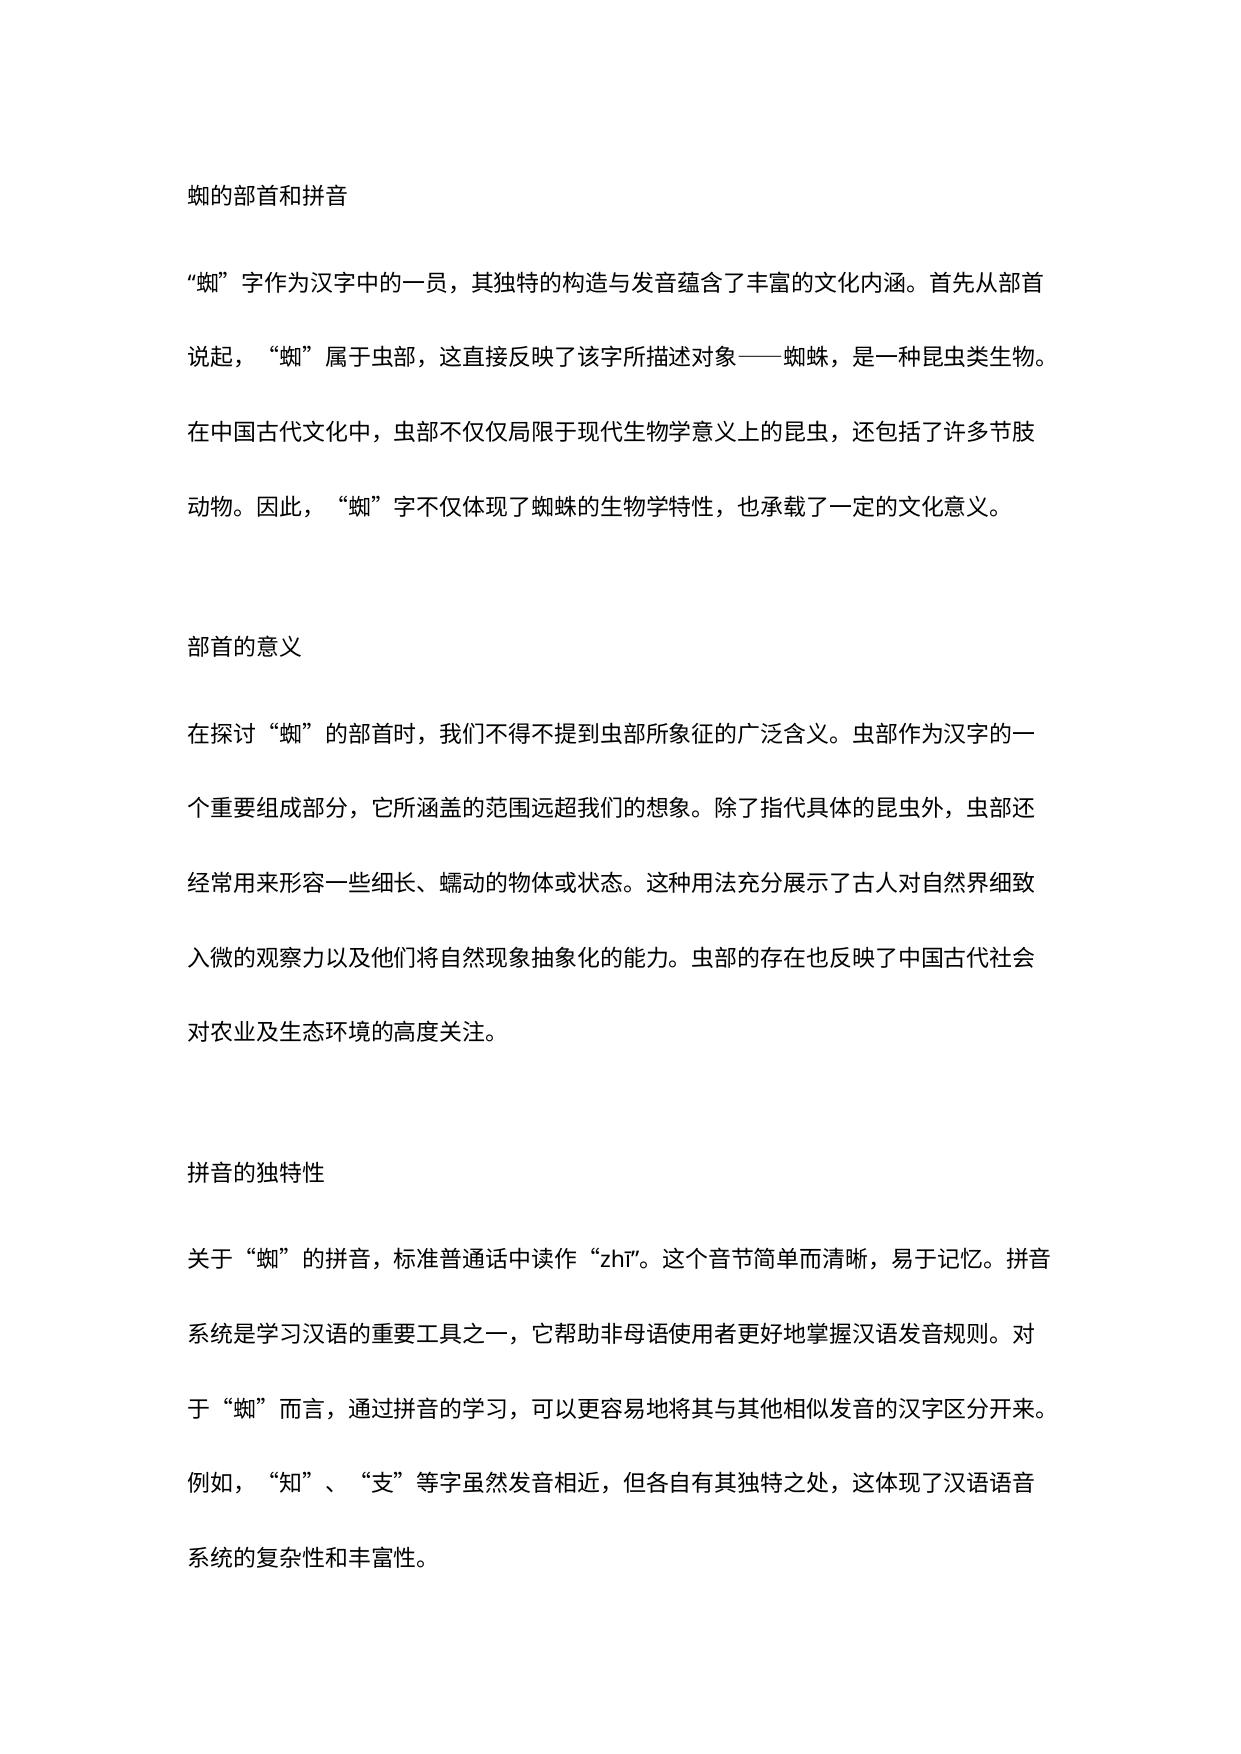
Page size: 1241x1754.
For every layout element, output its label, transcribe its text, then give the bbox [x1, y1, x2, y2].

text 拼音的独特性 [187, 1139, 1053, 1204]
text 在探讨“蜘”的部首时，我们不得不提到虫部所象征的广泛含义。虫部作为汉字的一个重要组成部分，它所涵盖的范围远超我们的想象。除了指代具体的昆虫外，虫部还经常用来形容一些细长、蠕动的物体或状态。这种用法充分展示了古人对自然界细致入微的观察力以及他们将自然现象抽象化的能力。虫部的存在也反映了中国古代社会对农业及生态环境的高度关注。 [187, 699, 1053, 1063]
text 蜘的部首和拼音 [187, 162, 1053, 227]
text 部首的意义 [187, 613, 1053, 678]
text “蜘”字作为汉字中的一员，其独特的构造与发音蕴含了丰富的文化内涵。首先从部首说起，“蜘”属于虫部，这直接反映了该字所描述对象——蜘蛛，是一种昆虫类生物。在中国古代文化中，虫部不仅仅局限于现代生物学意义上的昆虫，还包括了许多节肢动物。因此，“蜘”字不仅体现了蜘蛛的生物学特性，也承载了一定的文化意义。 [187, 248, 1053, 538]
text 关于“蜘”的拼音，标准普通话中读作“zhī”。这个音节简单而清晰，易于记忆。拼音系统是学习汉语的重要工具之一，它帮助非母语使用者更好地掌握汉语发音规则。对于“蜘”而言，通过拼音的学习，可以更容易地将其与其他相似发音的汉字区分开来。例如，“知”、“支”等字虽然发音相近，但各自有其独特之处，这体现了汉语语音系统的复杂性和丰富性。 [187, 1225, 1053, 1589]
